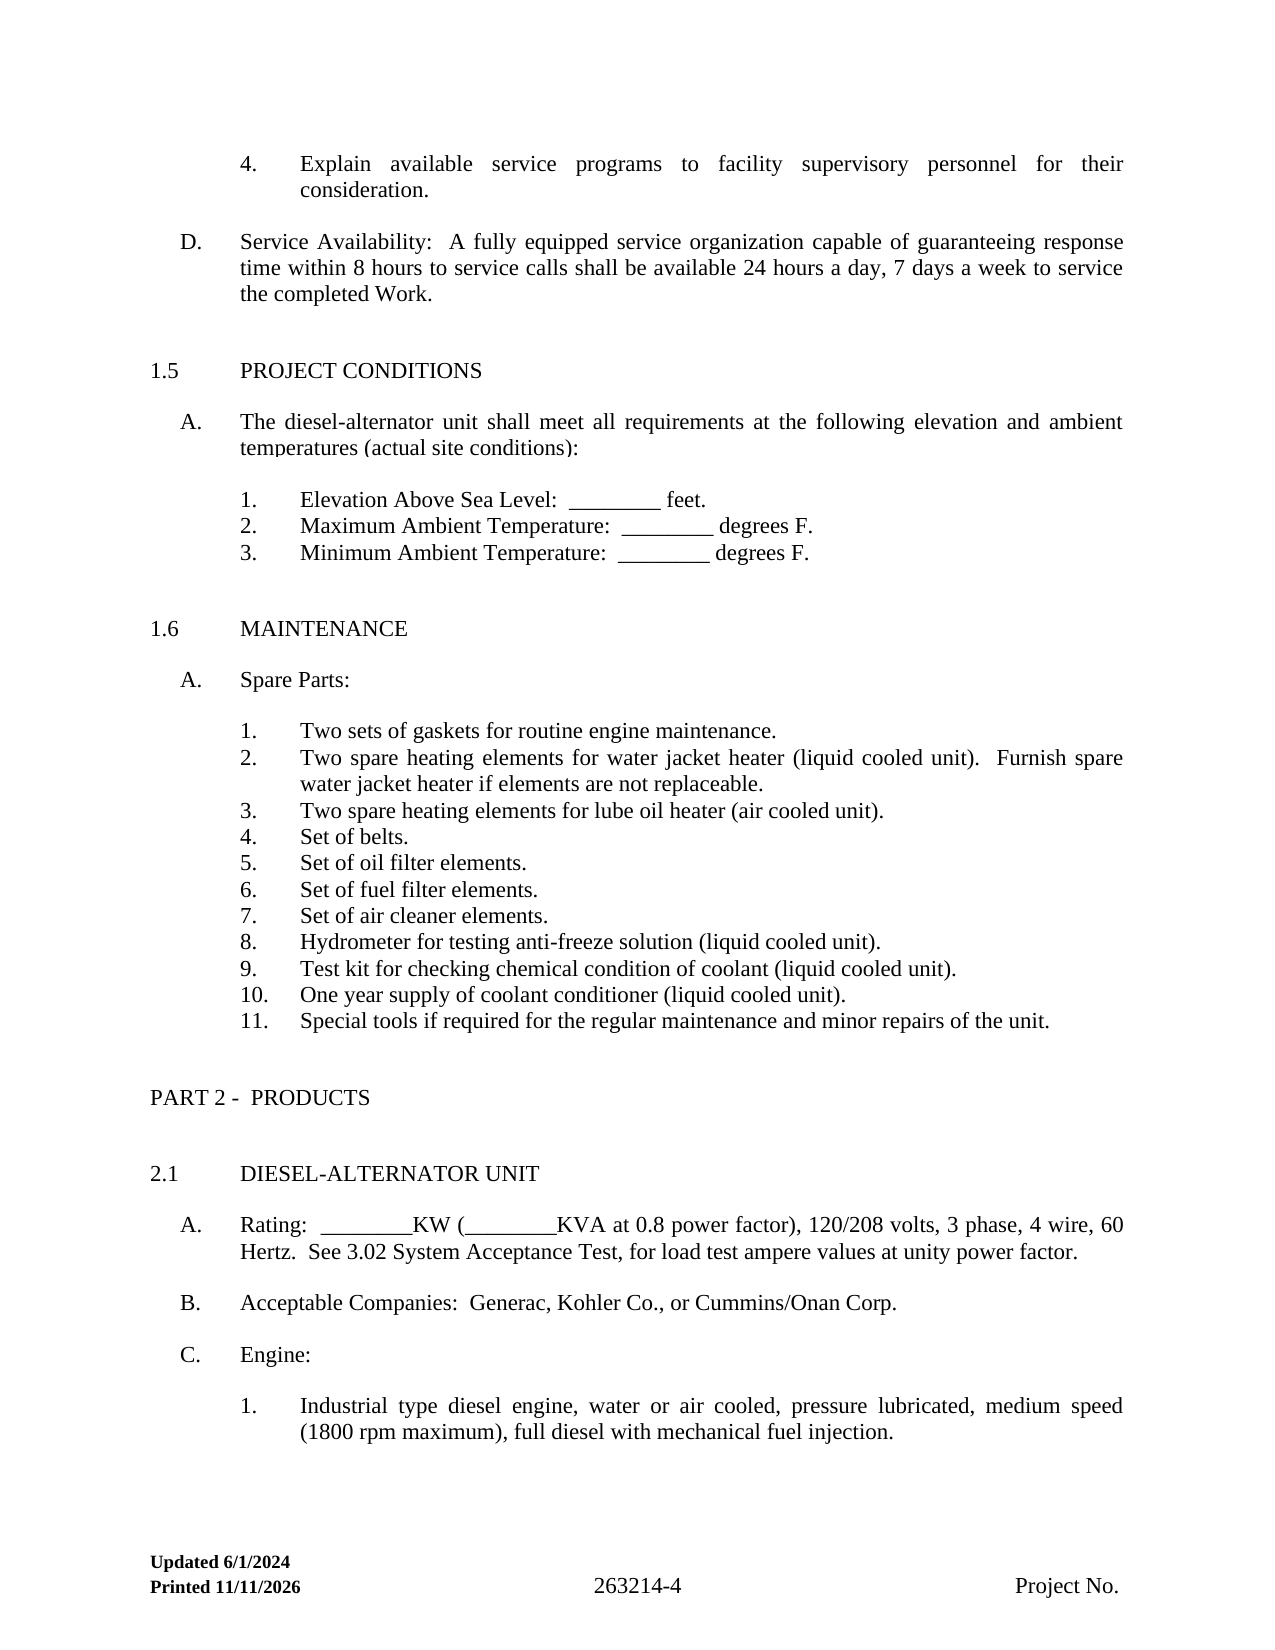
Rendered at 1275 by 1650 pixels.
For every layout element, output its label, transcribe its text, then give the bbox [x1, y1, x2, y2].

text Elevation Above Sea Level: ________ feet. [240, 486, 1125, 512]
text Maximum Ambient Temperature: ________ degrees F. [240, 512, 1125, 538]
text Explain available service programs to facility supervisory personnel for their consideration. [240, 150, 1125, 203]
text Set of oil filter elements. [240, 849, 1125, 876]
text Service Availability: A fully equipped service organization capable of guaranteeing response time within 8 hours to service calls shall be available 24 hours a day, 7 days a week to service the completed Work. [180, 228, 1125, 307]
text Engine: [180, 1341, 1125, 1367]
text Set of air cleaner elements. [240, 902, 1125, 928]
text DIESEL-ALTERNATOR UNIT [150, 1160, 1125, 1183]
text Hydrometer for testing anti-freeze solution (liquid cooled unit). [240, 928, 1125, 955]
text Special tools if required for the regular maintenance and minor repairs of the unit. [240, 1007, 1125, 1034]
text Two sets of gaskets for routine engine maintenance. [240, 718, 1125, 744]
text One year supply of coolant conditioner (liquid cooled unit). [240, 981, 1125, 1007]
text Acceptable Companies: Generac, Kohler Co., or Cummins/Onan Corp. [180, 1289, 1125, 1316]
text Spare Parts: [180, 666, 1125, 693]
text PRODUCTS [150, 1084, 1125, 1110]
text Set of belts. [240, 823, 1125, 849]
text PROJECT CONDITIONS [150, 357, 1125, 383]
text MAINTENANCE [150, 615, 1125, 641]
text Two spare heating elements for lube oil heater (air cooled unit). [240, 797, 1125, 823]
text The diesel-alternator unit shall meet all requirements at the following elevation and ambient temperatures (actual site conditions): [180, 408, 1125, 457]
text Rating: ________KW (________KVA at 0.8 power factor), 120/208 volts, 3 phase, 4 wire, 60 Hertz. See 3.02 System Acceptance Test, for load test ampere values at unity power factor. [180, 1212, 1125, 1264]
text Industrial type diesel engine, water or air cooled, pressure lubricated, medium speed (1800 rpm maximum), full diesel with mechanical fuel injection. [240, 1392, 1125, 1445]
text Test kit for checking chemical condition of coolant (liquid cooled unit). [240, 955, 1125, 981]
text Set of fuel filter elements. [240, 876, 1125, 902]
text Two spare heating elements for water jacket heater (liquid cooled unit). Furnish spare water jacket heater if elements are not replaceable. [240, 744, 1125, 797]
text Minimum Ambient Temperature: ________ degrees F. [240, 538, 1125, 565]
